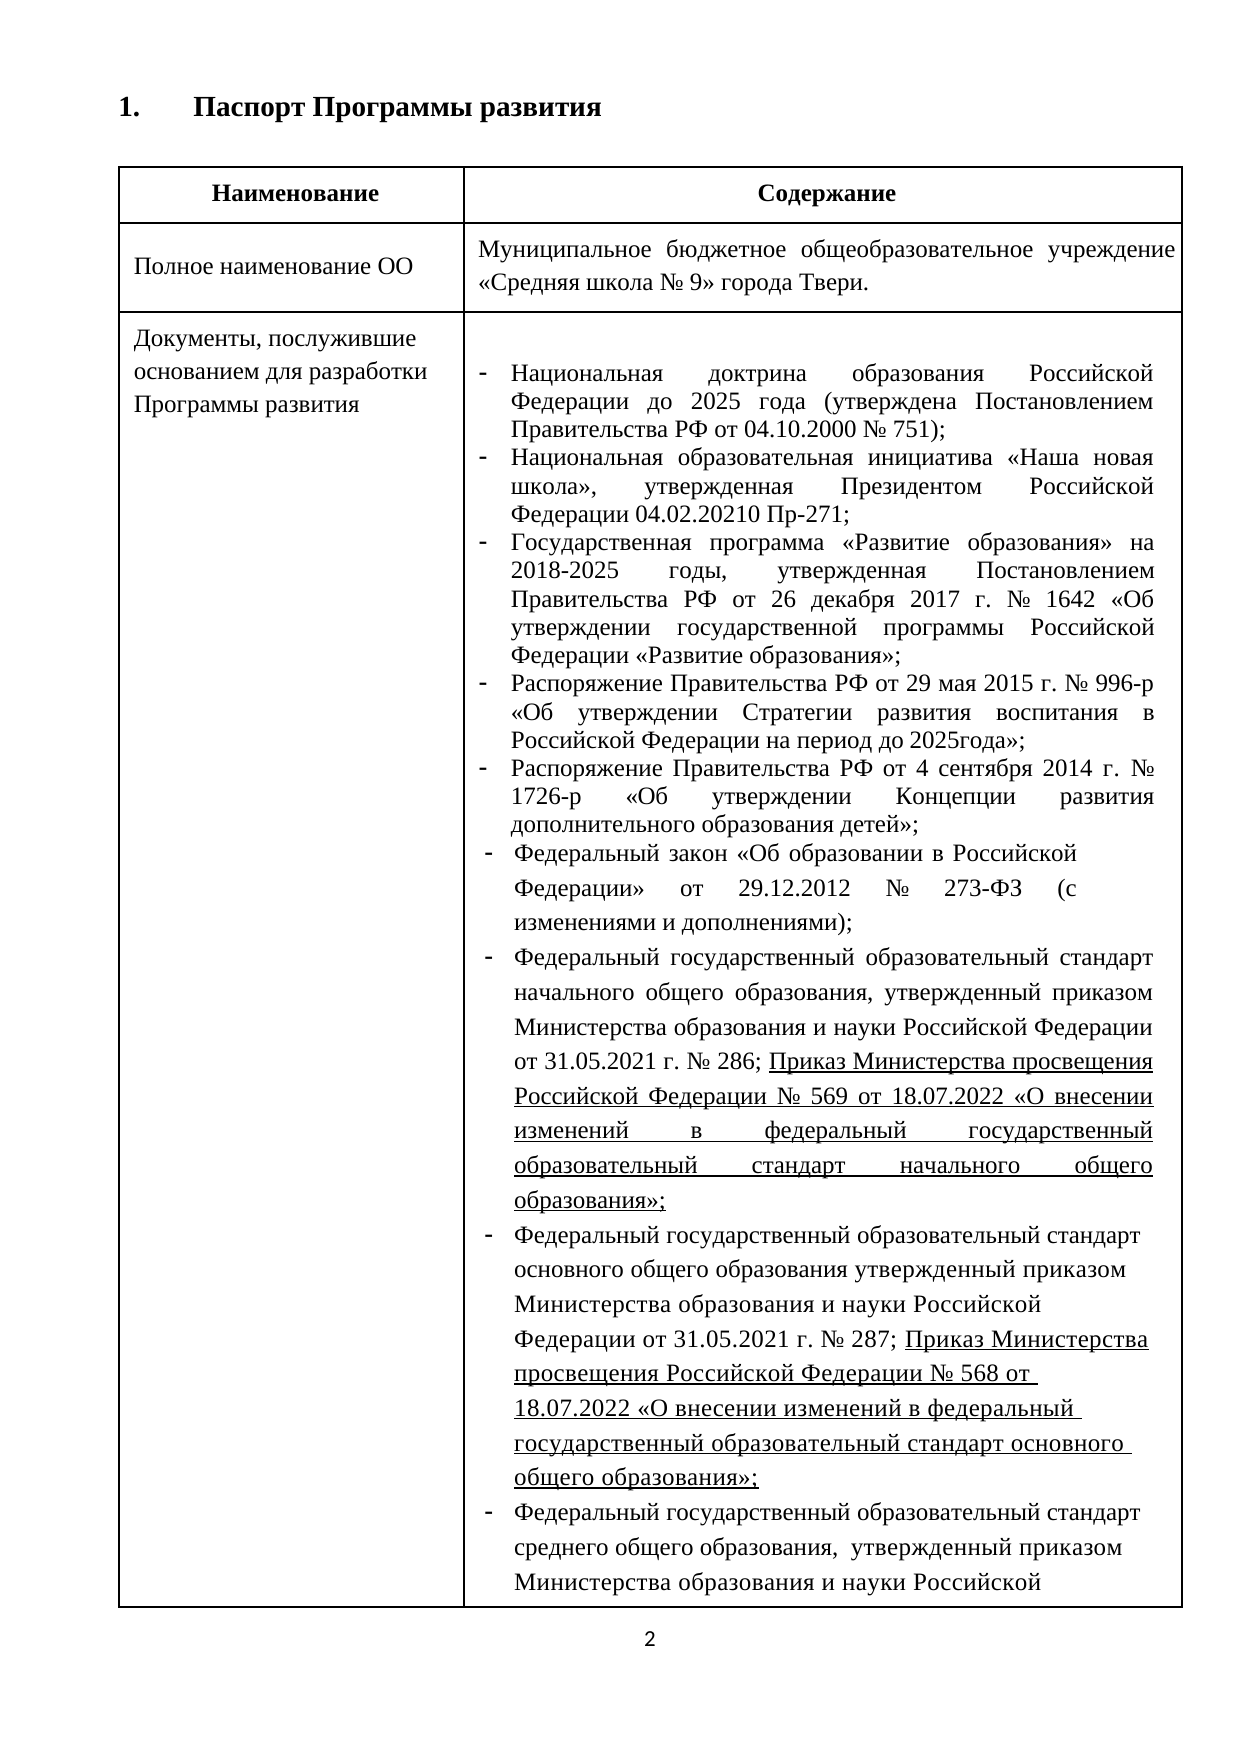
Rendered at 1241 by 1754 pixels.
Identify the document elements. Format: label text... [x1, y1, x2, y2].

table_cell Муниципальное бюджетное общеобразовательное учреждение «Средняя школа № 9» города Твери. [465, 224, 1181, 311]
table_header Содержание [465, 168, 1181, 222]
table_header Наименование [120, 168, 463, 222]
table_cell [465, 313, 1181, 1606]
table_cell Полное наименование ОО [120, 224, 463, 311]
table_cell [120, 313, 463, 1606]
list Паспорт Программы развития [118, 89, 1181, 122]
